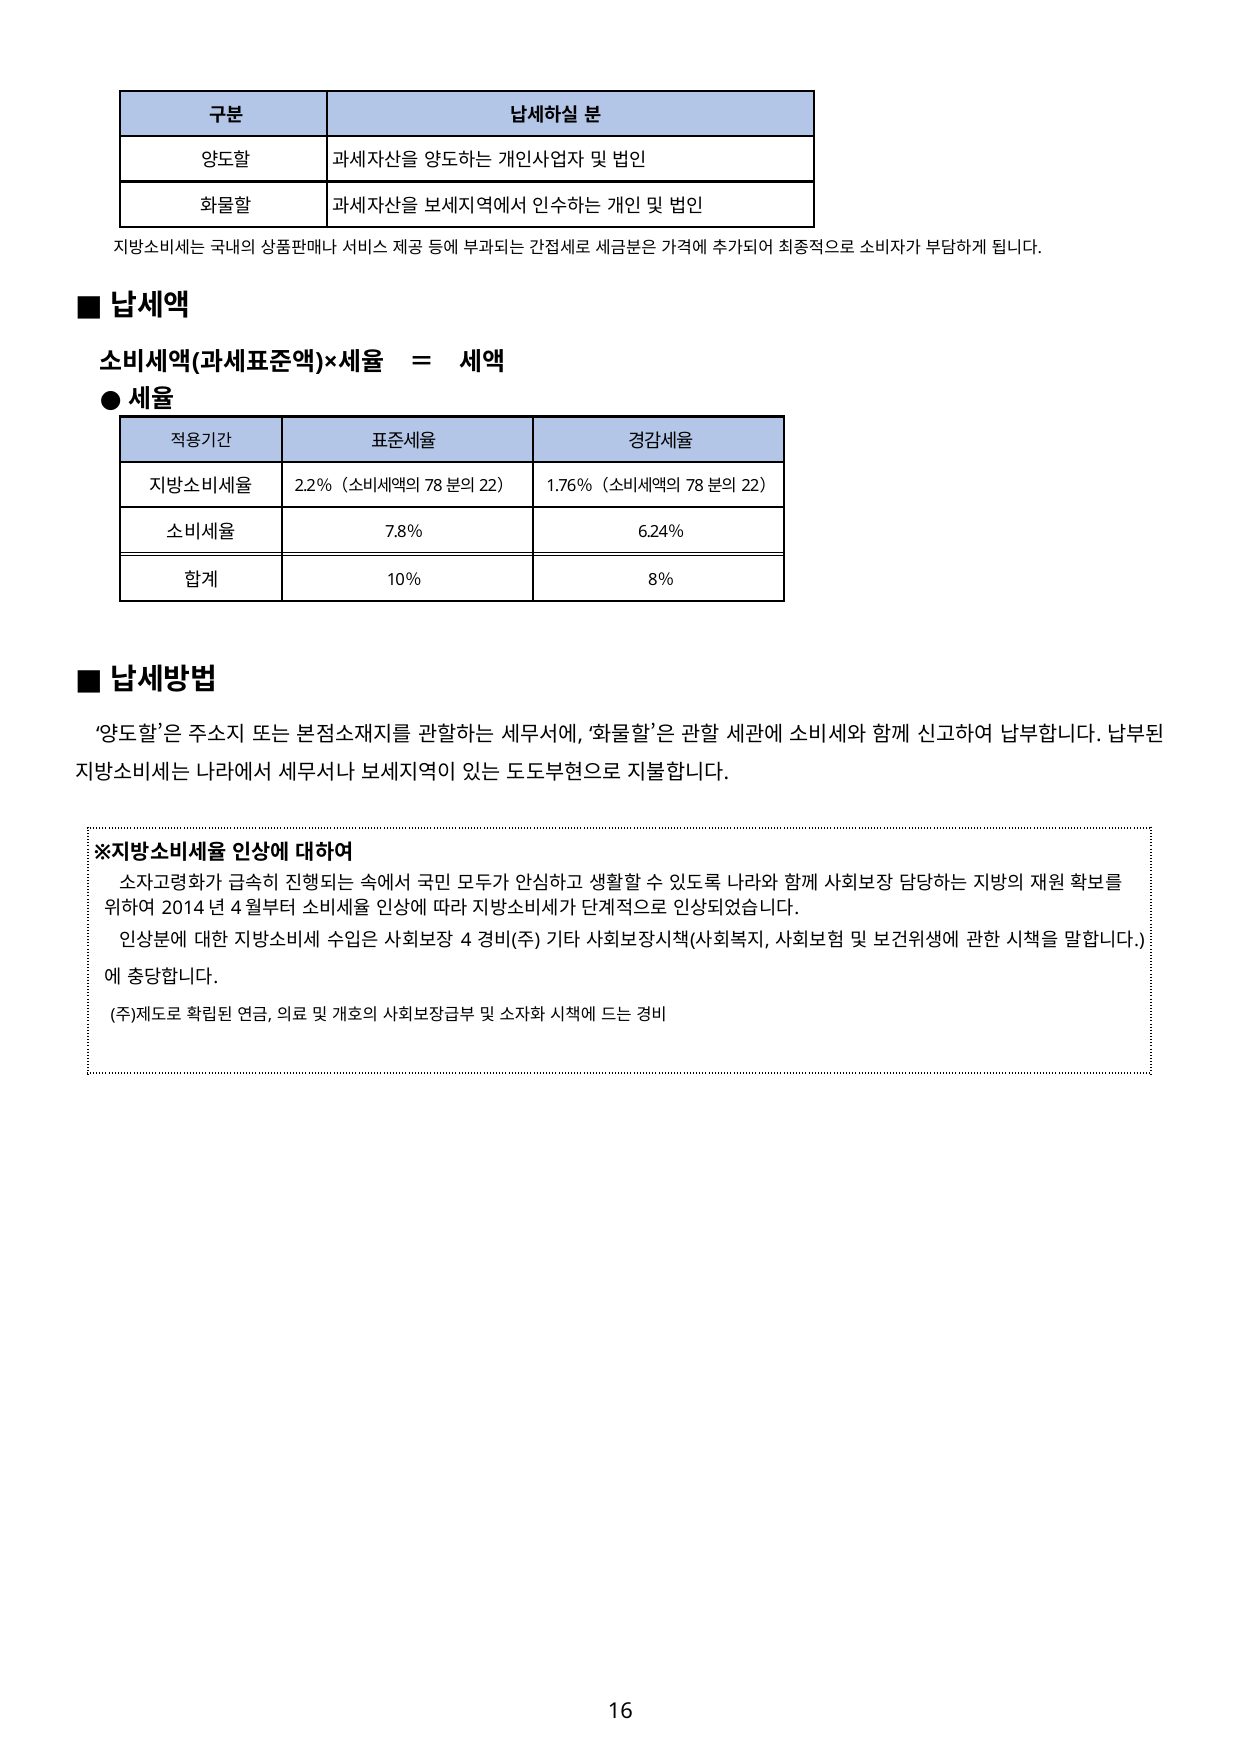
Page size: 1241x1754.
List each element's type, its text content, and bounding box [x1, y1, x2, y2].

table_cell 지방소비세율 [121, 463, 281, 506]
text 지방소비세는 국내의 상품판매나 서비스 제공 등에 부과되는 간접세로 세금분은 가격에 추가되어 최종적으로 소비자가 부담하게 됩니다. [75, 228, 1197, 265]
table_cell 과세자산을 보세지역에서 인수하는 개인 및 법인 [328, 183, 813, 226]
text ‘양도할’은 주소지 또는 본점소재지를 관할하는 세무서에, ‘화물할’은 관할 세관에 소비세와 함께 신고하여 납부합니다. 납부된 지방소비세는 나라에서 세무서나 보세지역이 있는 도도부현으로 지불합니다. [75, 714, 1165, 789]
table_cell 6.24％ [534, 508, 783, 552]
table_cell 8％ [534, 556, 783, 599]
table_header ※지방소비세율 인상에 대하여 소자고령화가 급속히 진행되는 속에서 국민 모두가 안심하고 생활할 수 있도록 나라와 함께 사회보장 담당하는 지방의 재원 확보를 위하여 2014년 4월부터 소비세율 인상에 따라 지방소비세가 단계적으로 인상되었습니다. 인상분에 대한 지방소비세 수입은 사회보장 4 경비(주) 기타 사회보장시책(사회복지, 사회보험 및 보건위생에 관한 시책을 말합니다.)에 충당합니다. (주)제도로 확립된 연금, 의료 및 개호의 사회보장급부 및 소자화 시책에 드는 경비 [88, 827, 1151, 1072]
table_cell 과세자산을 양도하는 개인사업자 및 법인 [328, 137, 813, 180]
table_header 납세하실 분 [328, 92, 813, 135]
table_cell 소비세율 [121, 508, 281, 552]
table_header 구분 [121, 92, 326, 135]
text 소비세액(과세표준액)×세율 ＝ 세액 [75, 340, 1165, 378]
text ● 세율 [75, 378, 1165, 415]
table_header 적용기간 [121, 418, 281, 461]
table_cell 양도할 [121, 137, 326, 180]
text ■ 납세방법 [75, 639, 1165, 714]
table_header 경감세율 [534, 418, 783, 461]
table_cell 7.8％ [283, 508, 532, 552]
table_cell 10％ [283, 556, 532, 599]
table_cell 1.76％（소비세액의 78분의 22） [534, 463, 783, 506]
table_cell 화물할 [121, 183, 326, 226]
table_header 표준세율 [283, 418, 532, 461]
table_cell 2.2％（소비세액의 78분의 22） [283, 463, 532, 506]
text ■ 납세액 [75, 265, 1165, 340]
table_cell 합계 [121, 556, 281, 599]
